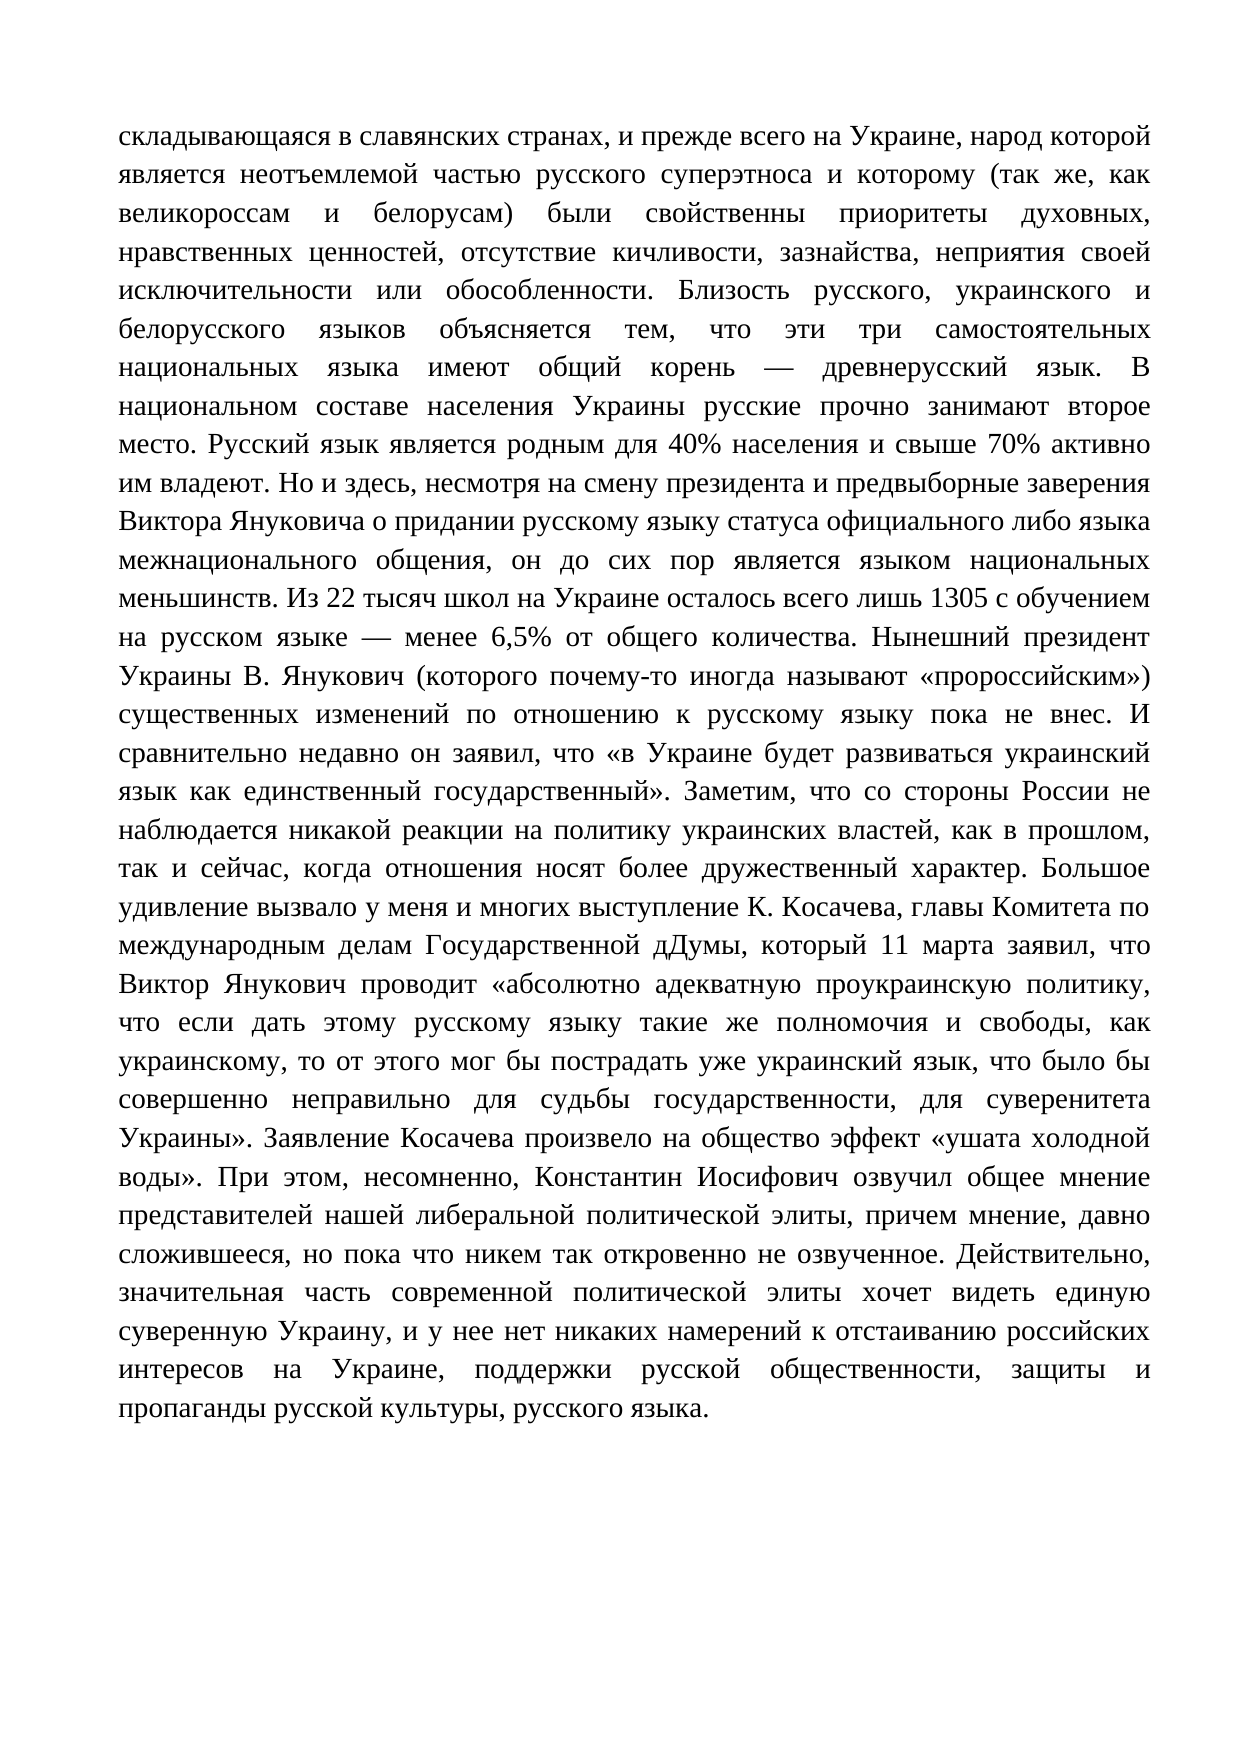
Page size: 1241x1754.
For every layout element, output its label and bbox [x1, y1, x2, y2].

text [118, 118, 1152, 1423]
